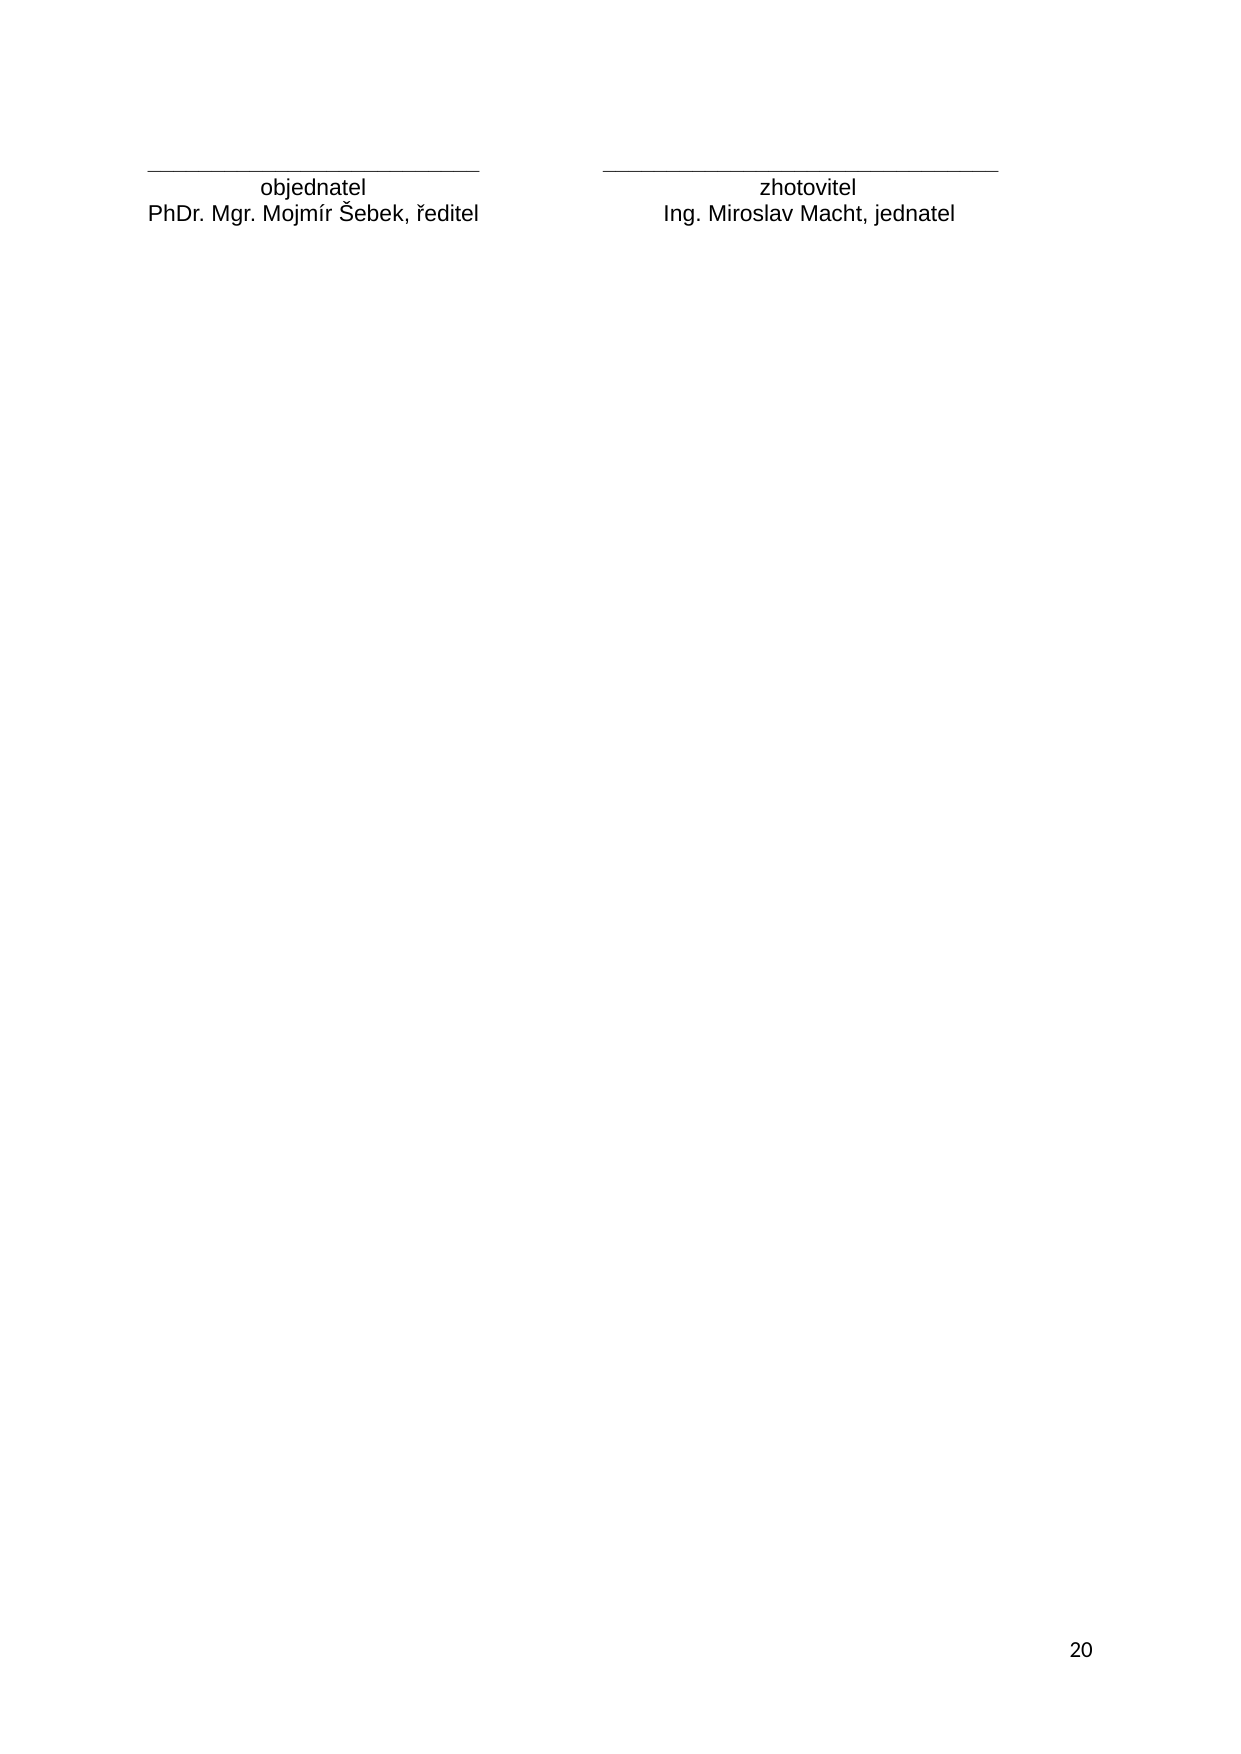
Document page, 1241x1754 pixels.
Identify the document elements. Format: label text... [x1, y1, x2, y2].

text PhDr. Mgr. Mojmír Šebek, ředitel Ing. Miroslav Macht, jednatel [148, 200, 1093, 227]
text __________________________ _______________________________ [148, 148, 1093, 174]
text objednatel zhotovitel [221, 174, 1093, 200]
